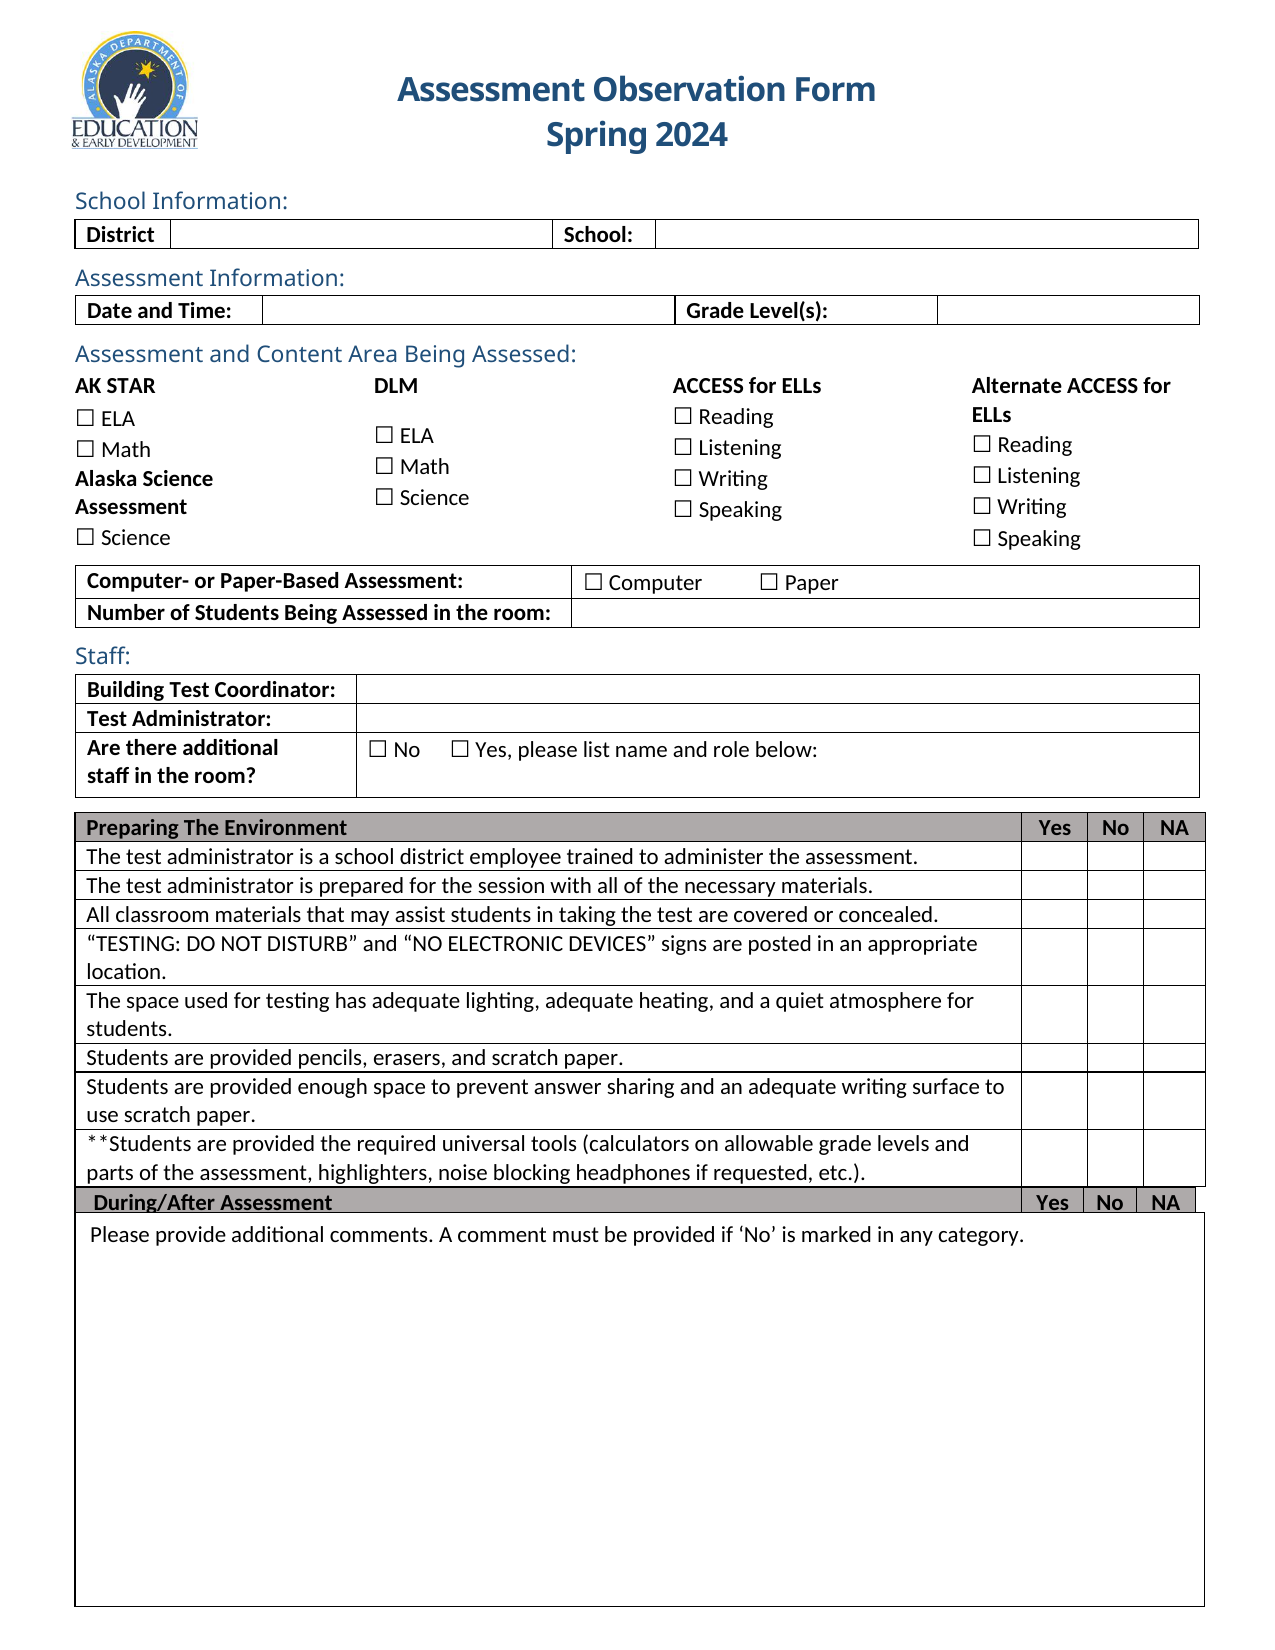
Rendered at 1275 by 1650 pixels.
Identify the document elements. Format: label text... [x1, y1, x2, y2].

table_cell [1022, 842, 1087, 870]
table_cell [1022, 1073, 1087, 1128]
table_cell [1088, 986, 1143, 1042]
table_cell Are there additional staff in the room? [76, 733, 356, 797]
table_cell [1022, 900, 1087, 928]
table_cell [1088, 1044, 1143, 1071]
table_header Date and Time: [76, 296, 262, 324]
table_header [357, 675, 1199, 703]
table_cell [1088, 842, 1143, 870]
text ACCESS for ELLs [673, 372, 901, 400]
text Listening [673, 431, 901, 462]
title Spring 2024 [75, 111, 1200, 156]
text Reading [972, 428, 1200, 459]
table_cell [1144, 929, 1205, 985]
text Math [75, 433, 303, 464]
table_header Preparing The Environment [76, 813, 1021, 841]
table_header Yes [1022, 813, 1087, 841]
subtitle School Information: [75, 185, 1200, 216]
table_header Computer- or Paper-Based Assessment: [76, 566, 571, 597]
table_cell “TESTING: DO NOT DISTURB” and “NO ELECTRONIC DEVICES” signs are posted in an appropriate location. [76, 929, 1021, 985]
table_cell [1088, 1130, 1143, 1186]
table_cell [1088, 900, 1143, 928]
table_header [656, 220, 1198, 248]
text ELA [75, 402, 303, 433]
table_cell [1144, 1130, 1205, 1186]
text Speaking [673, 493, 901, 525]
title Assessment Observation Form [198, 66, 1200, 111]
text Listening [972, 459, 1200, 490]
text AK STAR [75, 372, 303, 400]
text ELA [374, 418, 602, 450]
table_cell No Yes, please list name and role below: [357, 733, 1199, 797]
table_cell [1088, 1073, 1143, 1128]
table_cell [1022, 929, 1087, 985]
text Reading [673, 400, 901, 431]
table_header Grade Level(s): [676, 296, 937, 324]
table_cell [1022, 986, 1087, 1042]
table_cell [1144, 871, 1205, 899]
text ScienceDLM [75, 520, 303, 552]
text Alaska Science Assessment [75, 464, 303, 520]
table_cell [1022, 871, 1087, 899]
table_header [171, 220, 552, 248]
table_header No [1084, 1188, 1136, 1212]
table_header Yes [1022, 1188, 1083, 1212]
table_cell [1144, 1044, 1205, 1071]
table_cell [572, 599, 1199, 627]
table_header Building Test Coordinator: [76, 675, 356, 703]
table_header [263, 296, 674, 324]
subtitle Assessment Information: [75, 262, 1200, 293]
table_cell Number of Students Being Assessed in the room: [76, 599, 571, 627]
table_header [938, 296, 1199, 324]
table_cell [1022, 1130, 1087, 1186]
table_cell [1088, 871, 1143, 899]
text Science [374, 481, 602, 512]
table_cell The space used for testing has adequate lighting, adequate heating, and a quiet atmosphere for students. [76, 986, 1021, 1042]
table_cell [1144, 842, 1205, 870]
table_header Computer Paper [572, 566, 1199, 597]
table_cell The test administrator is a school district employee trained to administer the assessment. [76, 842, 1021, 870]
table_cell [1022, 1044, 1087, 1071]
table_header NA [1144, 813, 1205, 841]
table_cell Test Administrator: [76, 704, 356, 732]
table_cell All classroom materials that may assist students in taking the test are covered or concealed. [76, 900, 1021, 928]
picture [70, 31, 198, 149]
table_header District [76, 220, 170, 248]
table_cell [1144, 900, 1205, 928]
text Alternate ACCESS for ELLs [972, 372, 1200, 428]
table_header NA [1137, 1188, 1195, 1212]
table_cell Students are provided pencils, erasers, and scratch paper. [76, 1044, 1021, 1071]
table_cell [357, 704, 1199, 732]
table_header School: [553, 220, 655, 248]
subtitle Staff: [75, 640, 1200, 671]
subtitle Assessment and Content Area Being Assessed: [75, 338, 1200, 369]
table_cell **Students are provided the required universal tools (calculators on allowable grade levels and parts of the assessment, highlighters, noise blocking headphones if requested, etc.). [76, 1130, 1021, 1186]
table_cell The test administrator is prepared for the session with all of the necessary materials. [76, 871, 1021, 899]
table_cell [1144, 1073, 1205, 1128]
table_cell [1144, 986, 1205, 1042]
text Writing [673, 462, 901, 493]
table_cell Students are provided enough space to prevent answer sharing and an adequate writing surface to use scratch paper. [76, 1073, 1021, 1128]
text Math [374, 450, 602, 481]
table_cell [1088, 929, 1143, 985]
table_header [76, 1188, 1021, 1212]
text Speaking [972, 521, 1200, 553]
text Writing [972, 490, 1200, 521]
table_header No [1088, 813, 1143, 841]
